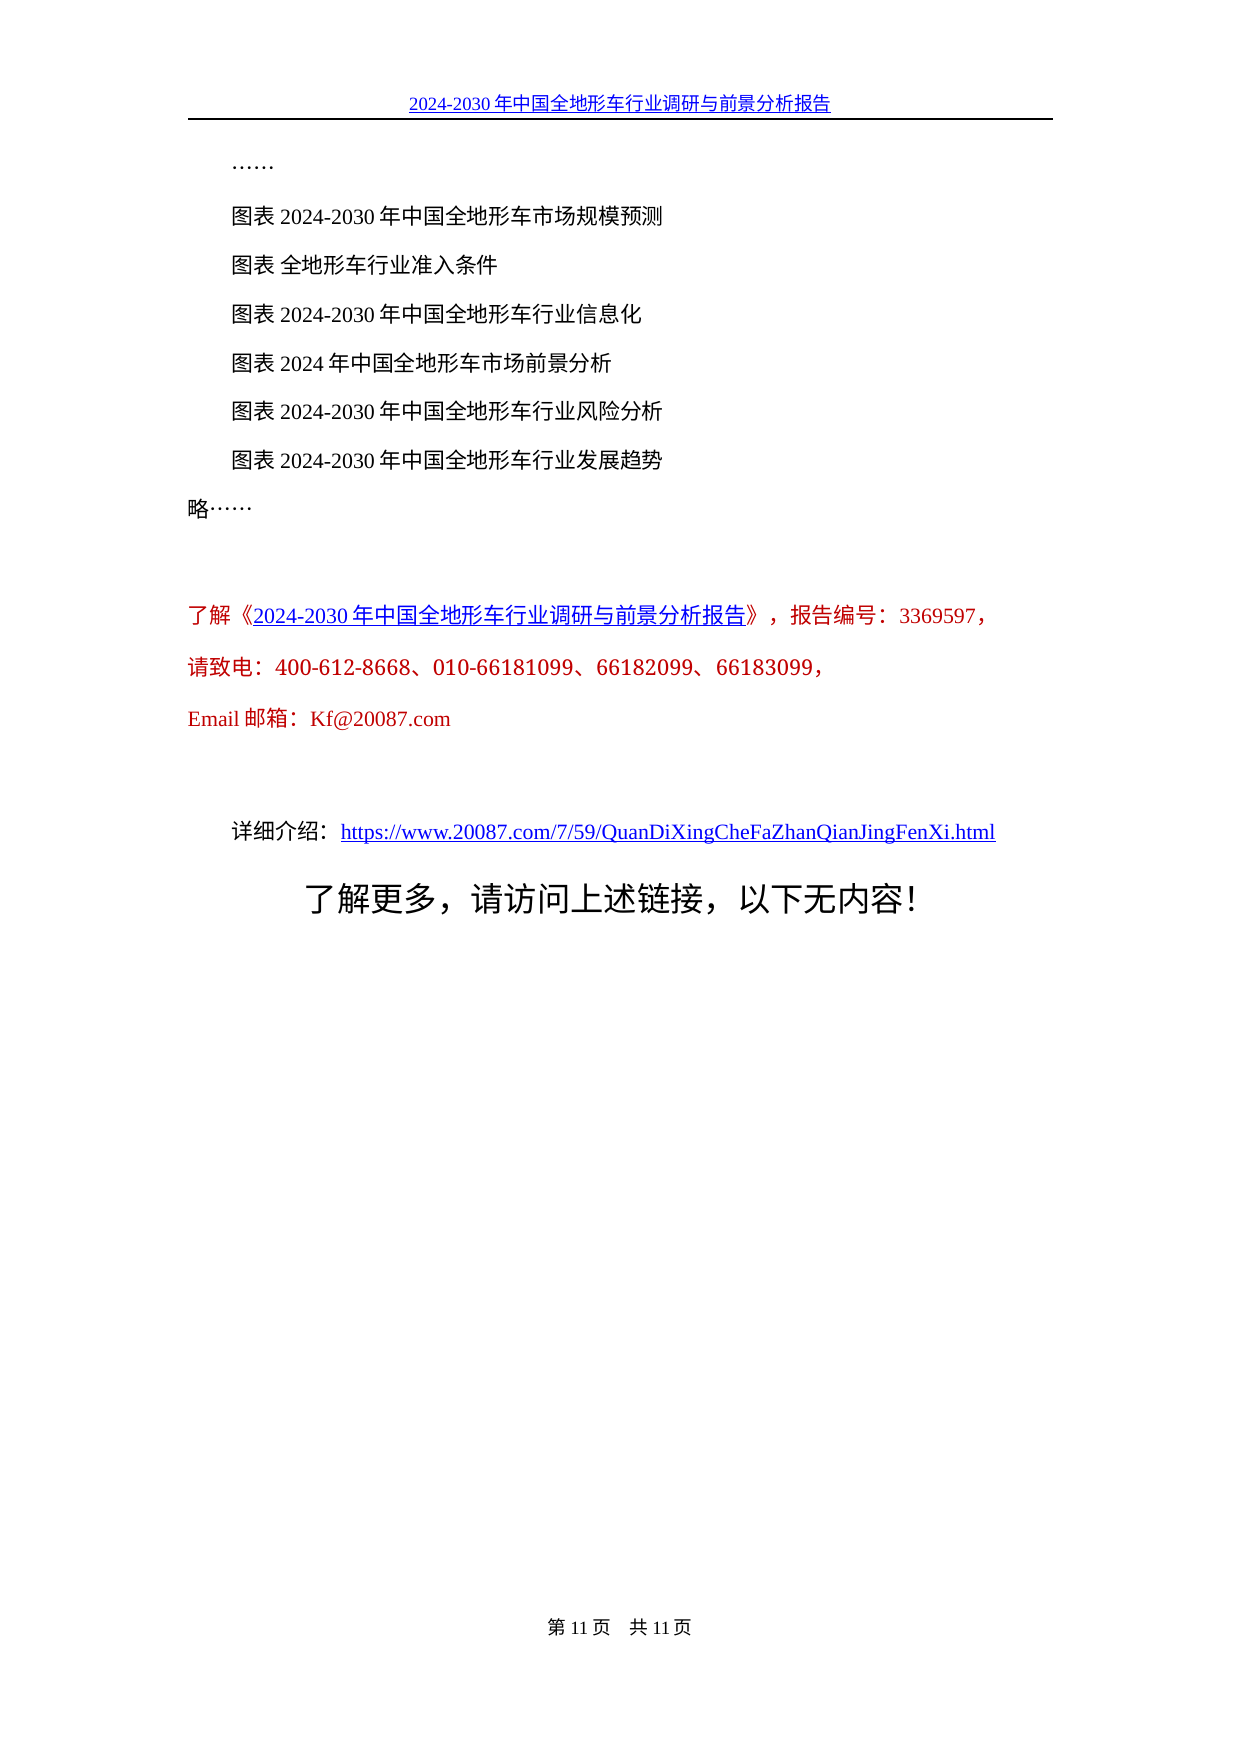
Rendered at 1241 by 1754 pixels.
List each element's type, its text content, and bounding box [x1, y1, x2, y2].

text 了解《2024-2030年中国全地形车行业调研与前景分析报告》，报告编号：3369597， [187, 598, 1053, 630]
text Email邮箱：Kf@20087.com [187, 701, 1053, 733]
text 详细介绍：https://www.20087.com/7/59/QuanDiXingCheFaZhanQianJingFenXi.html [187, 814, 1053, 846]
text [187, 150, 1053, 524]
text 请致电：400-612-8668、010-66181099、66182099、66183099， [187, 649, 1053, 682]
title 了解更多，请访问上述链接，以下无内容！ [187, 864, 1053, 929]
